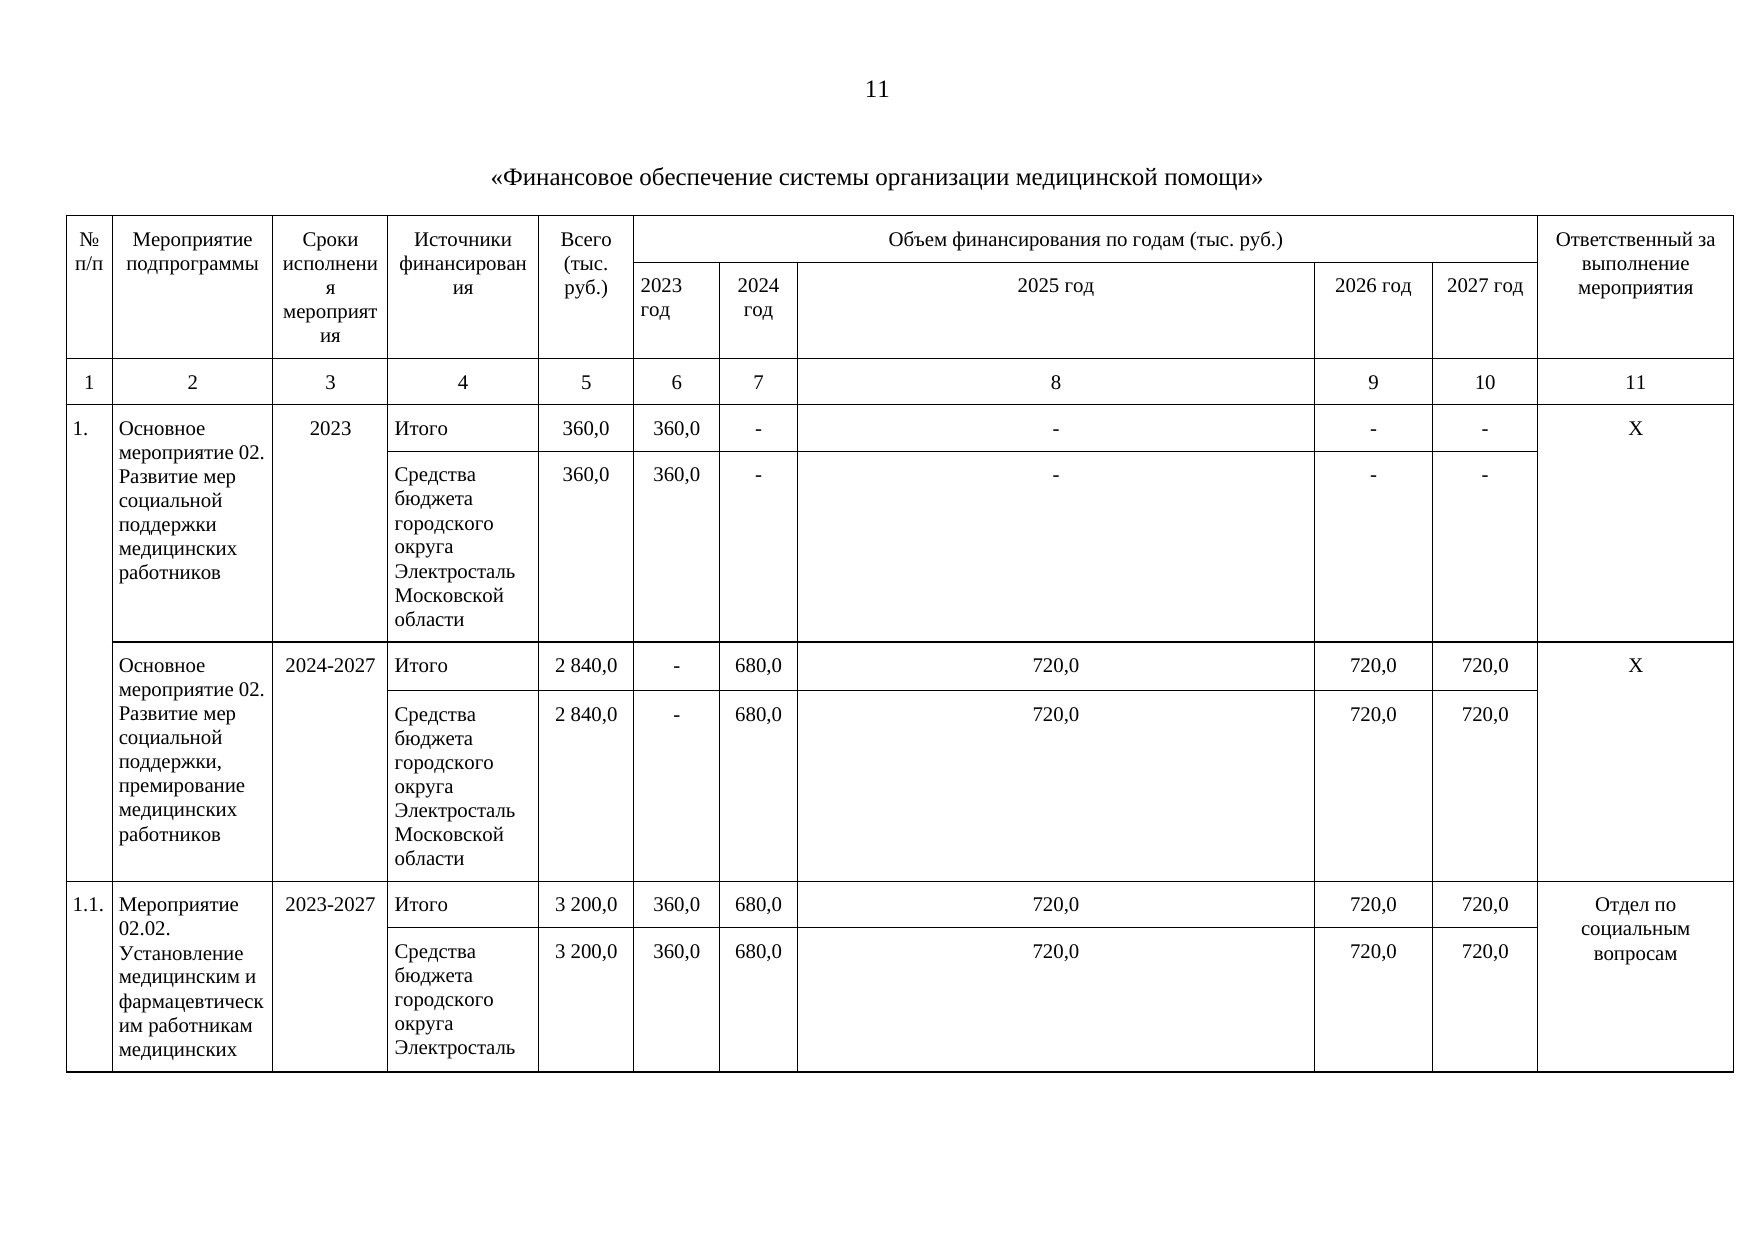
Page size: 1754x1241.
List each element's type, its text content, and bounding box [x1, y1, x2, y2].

table_cell Итого [388, 882, 538, 927]
table_header Сроки исполнения мероприятия [273, 216, 387, 358]
table_cell Средства бюджета городского округа Электросталь Московской области [388, 691, 538, 881]
table_cell 2023-2027 [273, 882, 387, 1071]
table_cell 360,0 [539, 452, 633, 641]
table_cell 3 [273, 359, 387, 404]
table_cell 720,0 [1433, 691, 1537, 881]
table_cell - [798, 405, 1314, 451]
table_cell - [634, 643, 719, 690]
table_cell Итого [388, 405, 538, 451]
table_cell 4 [388, 359, 538, 404]
table_cell 8 [798, 359, 1314, 404]
table_cell 720,0 [1433, 643, 1537, 690]
table_cell 2 840,0 [539, 643, 633, 690]
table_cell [388, 928, 538, 1071]
table_cell 720,0 [1315, 928, 1432, 1071]
table_cell 720,0 [1433, 882, 1537, 927]
table_cell 3 200,0 [539, 882, 633, 927]
table_cell 2027 год [1433, 263, 1537, 358]
table_cell 2 [113, 359, 272, 404]
table_cell 2023 [273, 405, 387, 641]
table_cell 2023 год [634, 263, 719, 358]
table_header Ответственный за выполнение мероприятия [1538, 216, 1733, 358]
table_cell 3 200,0 [539, 928, 633, 1071]
table_cell 10 [1433, 359, 1537, 404]
table_cell 2026 год [1315, 263, 1432, 358]
table_cell 5 [539, 359, 633, 404]
table_cell 720,0 [1315, 691, 1432, 881]
table_cell Отдел по социальным вопросам [1538, 882, 1733, 1071]
table_cell 7 [720, 359, 797, 404]
table_cell 1. [67, 405, 112, 881]
table_cell - [1315, 405, 1432, 451]
table_header Объем финансирования по годам (тыс. руб.) [634, 216, 1537, 262]
text «Финансовое обеспечение системы организации медицинской помощи» [118, 162, 1636, 191]
table_cell Х [1538, 643, 1733, 881]
table_cell 2025 год [798, 263, 1314, 358]
table_cell 11 [1538, 359, 1733, 404]
table_cell 1 [67, 359, 112, 404]
table_cell - [1315, 452, 1432, 641]
table_cell 720,0 [798, 882, 1314, 927]
table_cell 2024-2027 [273, 643, 387, 881]
table_cell - [1433, 452, 1537, 641]
table_header № п/п [67, 216, 112, 358]
table_cell 1.1. [67, 882, 112, 1071]
table_cell 720,0 [798, 928, 1314, 1071]
table_cell 720,0 [1315, 643, 1432, 690]
table_cell Основное мероприятие 02. Развитие мер социальной поддержки медицинских работников [113, 405, 272, 641]
table_cell 9 [1315, 359, 1432, 404]
table_cell 680,0 [720, 643, 797, 690]
table_cell - [720, 452, 797, 641]
table_cell Основное мероприятие 02. Развитие мер социальной поддержки, премирование медицинских работников [113, 643, 272, 881]
table_cell 720,0 [1315, 882, 1432, 927]
table_cell 360,0 [634, 405, 719, 451]
table_cell 720,0 [798, 643, 1314, 690]
table_cell - [634, 691, 719, 881]
table_cell 680,0 [720, 691, 797, 881]
table_cell Итого [388, 643, 538, 690]
table_cell - [1433, 405, 1537, 451]
table_cell X [1538, 405, 1733, 641]
table_cell 360,0 [634, 928, 719, 1071]
table_header Всего (тыс. руб.) [539, 216, 633, 358]
table_cell 680,0 [720, 928, 797, 1071]
table_cell Средства бюджета городского округа Электросталь Московской области [388, 452, 538, 641]
table_cell - [720, 405, 797, 451]
table_cell 680,0 [720, 882, 797, 927]
table_cell 2024 год [720, 263, 797, 358]
table_cell 6 [634, 359, 719, 404]
table_cell 360,0 [634, 452, 719, 641]
table_header Мероприятие подпрограммы [113, 216, 272, 358]
table_cell 360,0 [539, 405, 633, 451]
table_cell 720,0 [798, 691, 1314, 881]
table_cell 360,0 [634, 882, 719, 927]
table_cell - [798, 452, 1314, 641]
table_header Источники финансирования [388, 216, 538, 358]
table_cell 720,0 [1433, 928, 1537, 1071]
table_cell Мероприятие 02.02. Установление медицинским и фармацевтическим работникам медицинских организаций дополнительных гарантий и мер социальной поддержки [113, 882, 272, 1071]
table_cell 2 840,0 [539, 691, 633, 881]
